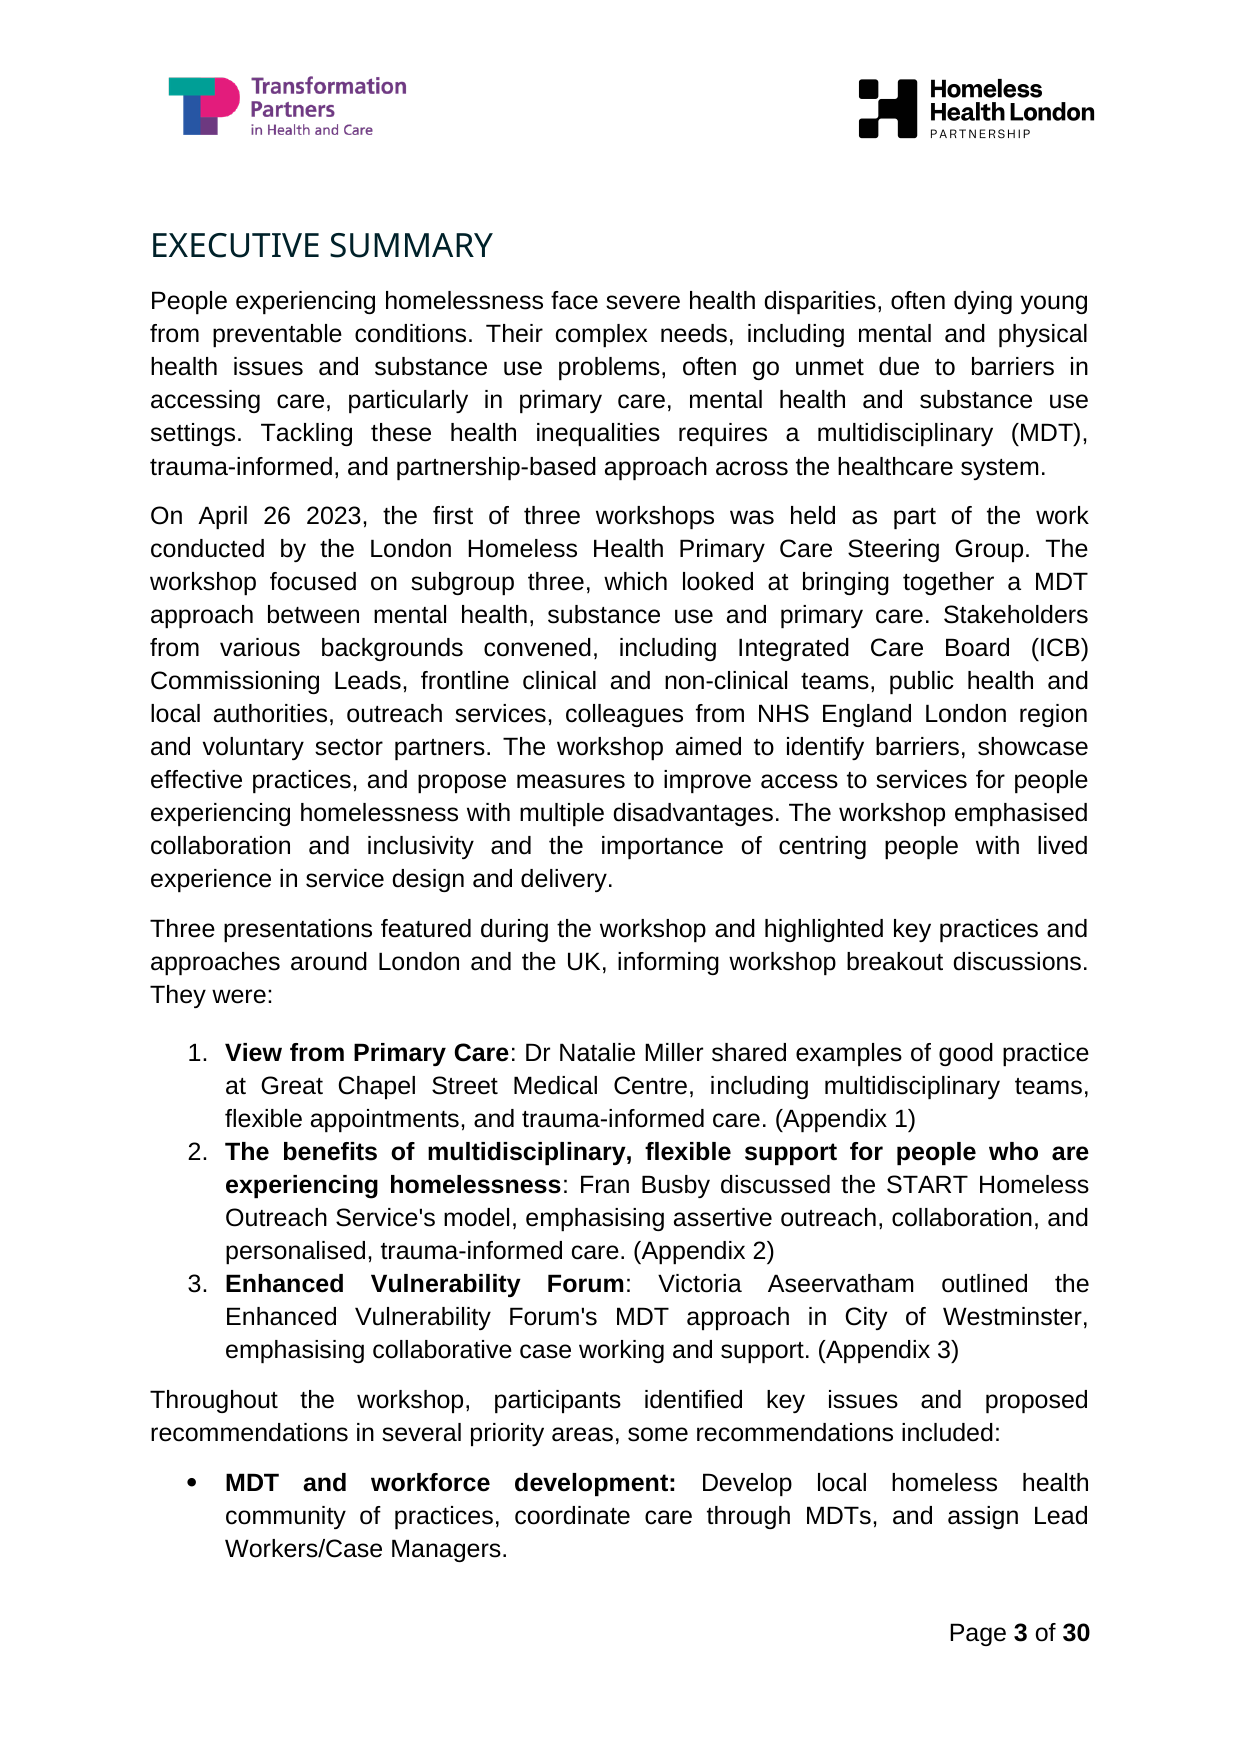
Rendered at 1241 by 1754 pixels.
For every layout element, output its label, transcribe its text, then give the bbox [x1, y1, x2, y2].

text Throughout the workshop, participants identified key issues and proposed recommendations in several priority areas, some recommendations included: [150, 1385, 1090, 1447]
picture [156, 73, 436, 140]
text Three presentations featured during the workshop and highlighted key practices and approaches around London and the UK, informing workshop breakout discussions. They were: [150, 914, 1090, 1009]
picture [858, 78, 1095, 139]
list View from Primary Care: Dr Natalie Miller shared examples of good practice at Great Chapel Street Medical Centre, including multidisciplinary teams, flexible appointments, and trauma-informed care. (Appendix 1) [187, 1038, 1090, 1133]
text On April 26 2023, the first of three workshops was held as part of the work conducted by the London Homeless Health Primary Care Steering Group. The workshop focused on subgroup three, which looked at bringing together a MDT approach between mental health, substance use and primary care. Stakeholders from various backgrounds convened, including Integrated Care Board (ICB) Commissioning Leads, frontline clinical and non-clinical teams, public health and local authorities, outreach services, colleagues from NHS England London region and voluntary sector partners. The workshop aimed to identify barriers, showcase effective practices, and propose measures to improve access to services for people experiencing homelessness with multiple disadvantages. The workshop emphasised collaboration and inclusivity and the importance of centring people with lived experience in service design and delivery. [150, 501, 1090, 893]
subtitle EXECUTIVE SUMMARY [150, 222, 1090, 267]
list MDT and workforce development: Develop local homeless health community of practices, coordinate care through MDTs, and assign Lead Workers/Case Managers. [187, 1468, 1090, 1563]
list The benefits of multidisciplinary, flexible support for people who are experiencing homelessness: Fran Busby discussed the START Homeless Outreach Service's model, emphasising assertive outreach, collaboration, and personalised, trauma-informed care. (Appendix 2) [187, 1137, 1090, 1265]
text People experiencing homelessness face severe health disparities, often dying young from preventable conditions. Their complex needs, including mental and physical health issues and substance use problems, often go unmet due to barriers in accessing care, particularly in primary care, mental health and substance use settings. Tackling these health inequalities requires a multidisciplinary (MDT), trauma-informed, and partnership-based approach across the healthcare system. [150, 286, 1090, 480]
list Enhanced Vulnerability Forum: Victoria Aseervatham outlined the Enhanced Vulnerability Forum's MDT approach in City of Westminster, emphasising collaborative case working and support. (Appendix 3) [187, 1269, 1090, 1364]
